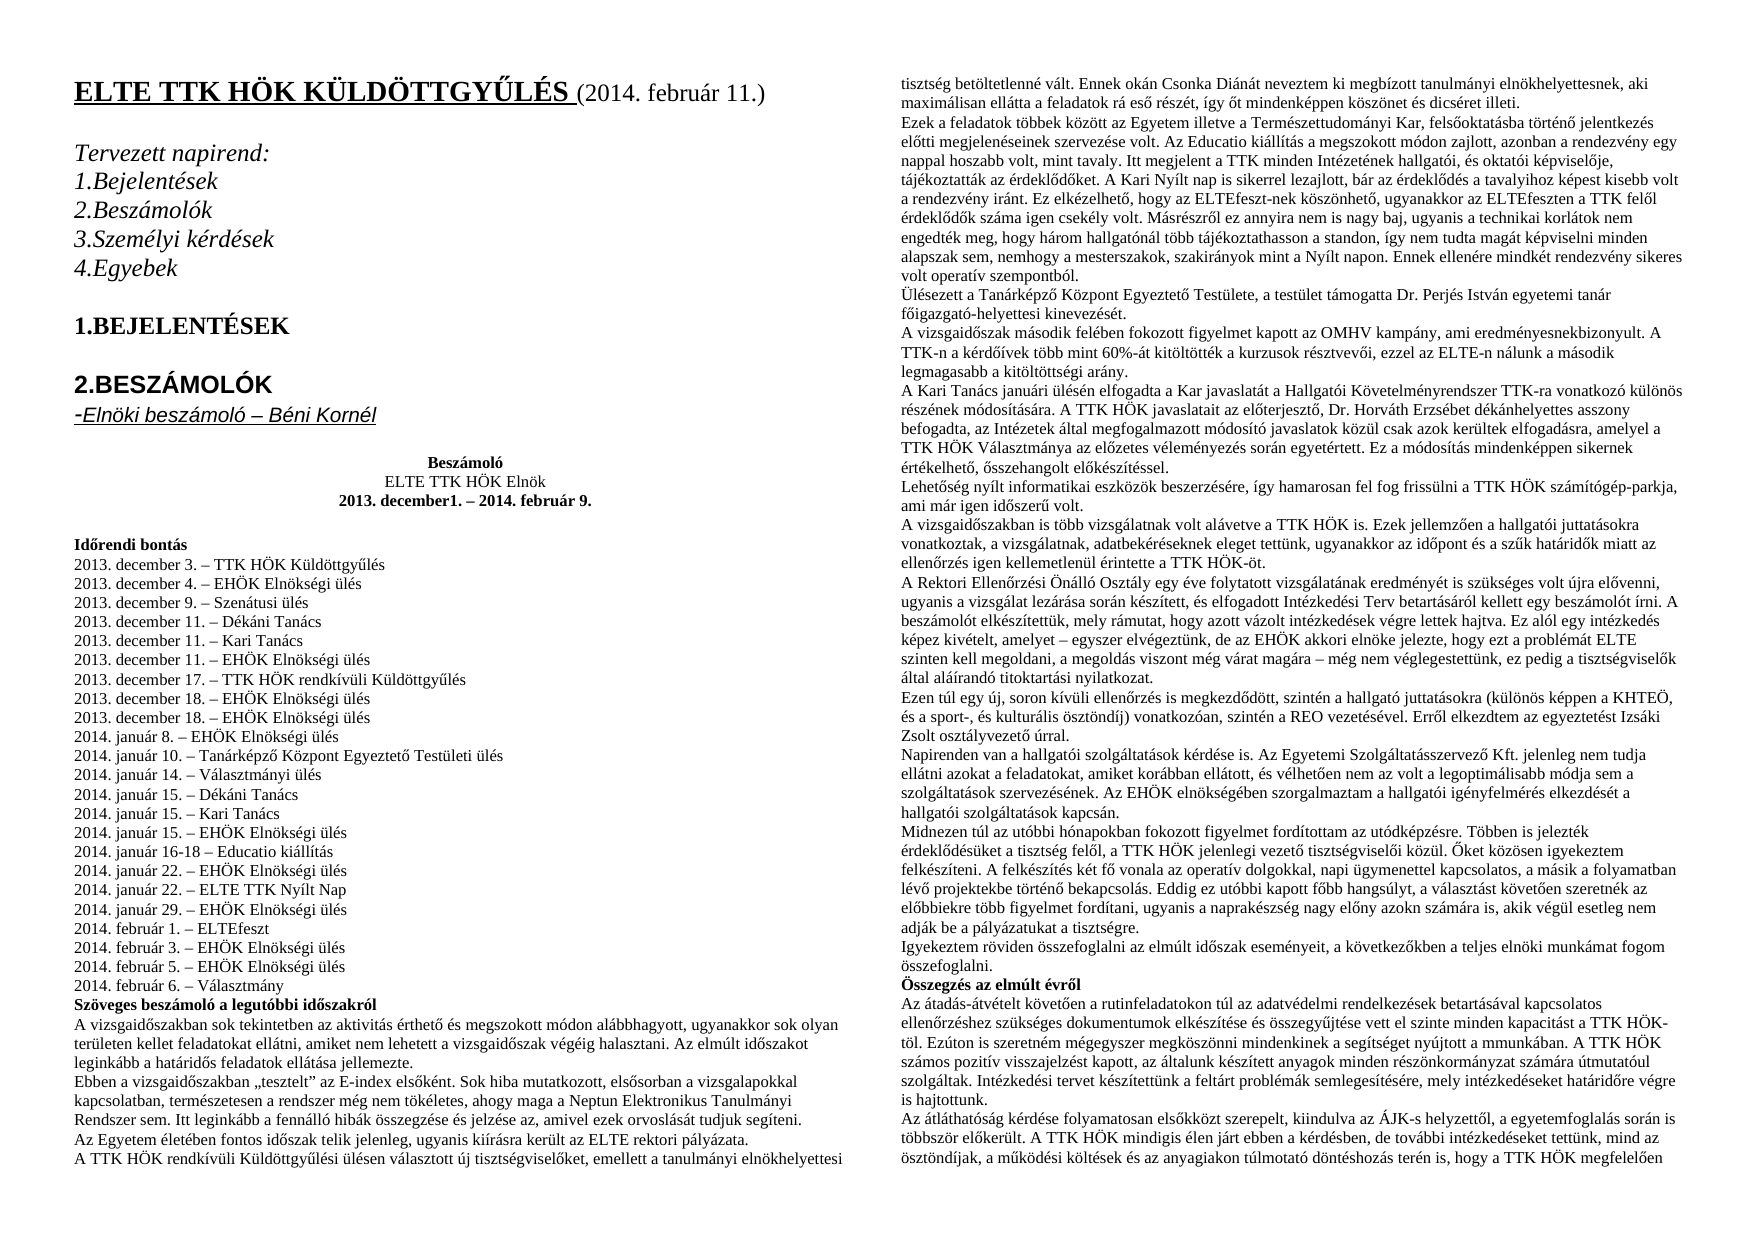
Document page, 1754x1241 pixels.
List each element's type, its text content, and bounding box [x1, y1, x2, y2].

text Beszámoló ELTE TTK HÖK Elnök 2013. december1. – 2014. február 9. [74, 453, 856, 510]
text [74, 535, 856, 1168]
text 2.BESZÁMOLÓK -Elnöki beszámoló – Béni Kornél [74, 370, 856, 428]
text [901, 74, 1683, 1167]
text 1.BEJELENTÉSEK [74, 311, 856, 340]
text Tervezett napirend: 1.Bejelentések 2.Beszámolók 3.Személyi kérdések 4.Egyebek [74, 138, 856, 281]
text ELTE TTK HÖK KÜLDÖTTGYŰLÉS (2014. február 11.) [74, 74, 856, 108]
